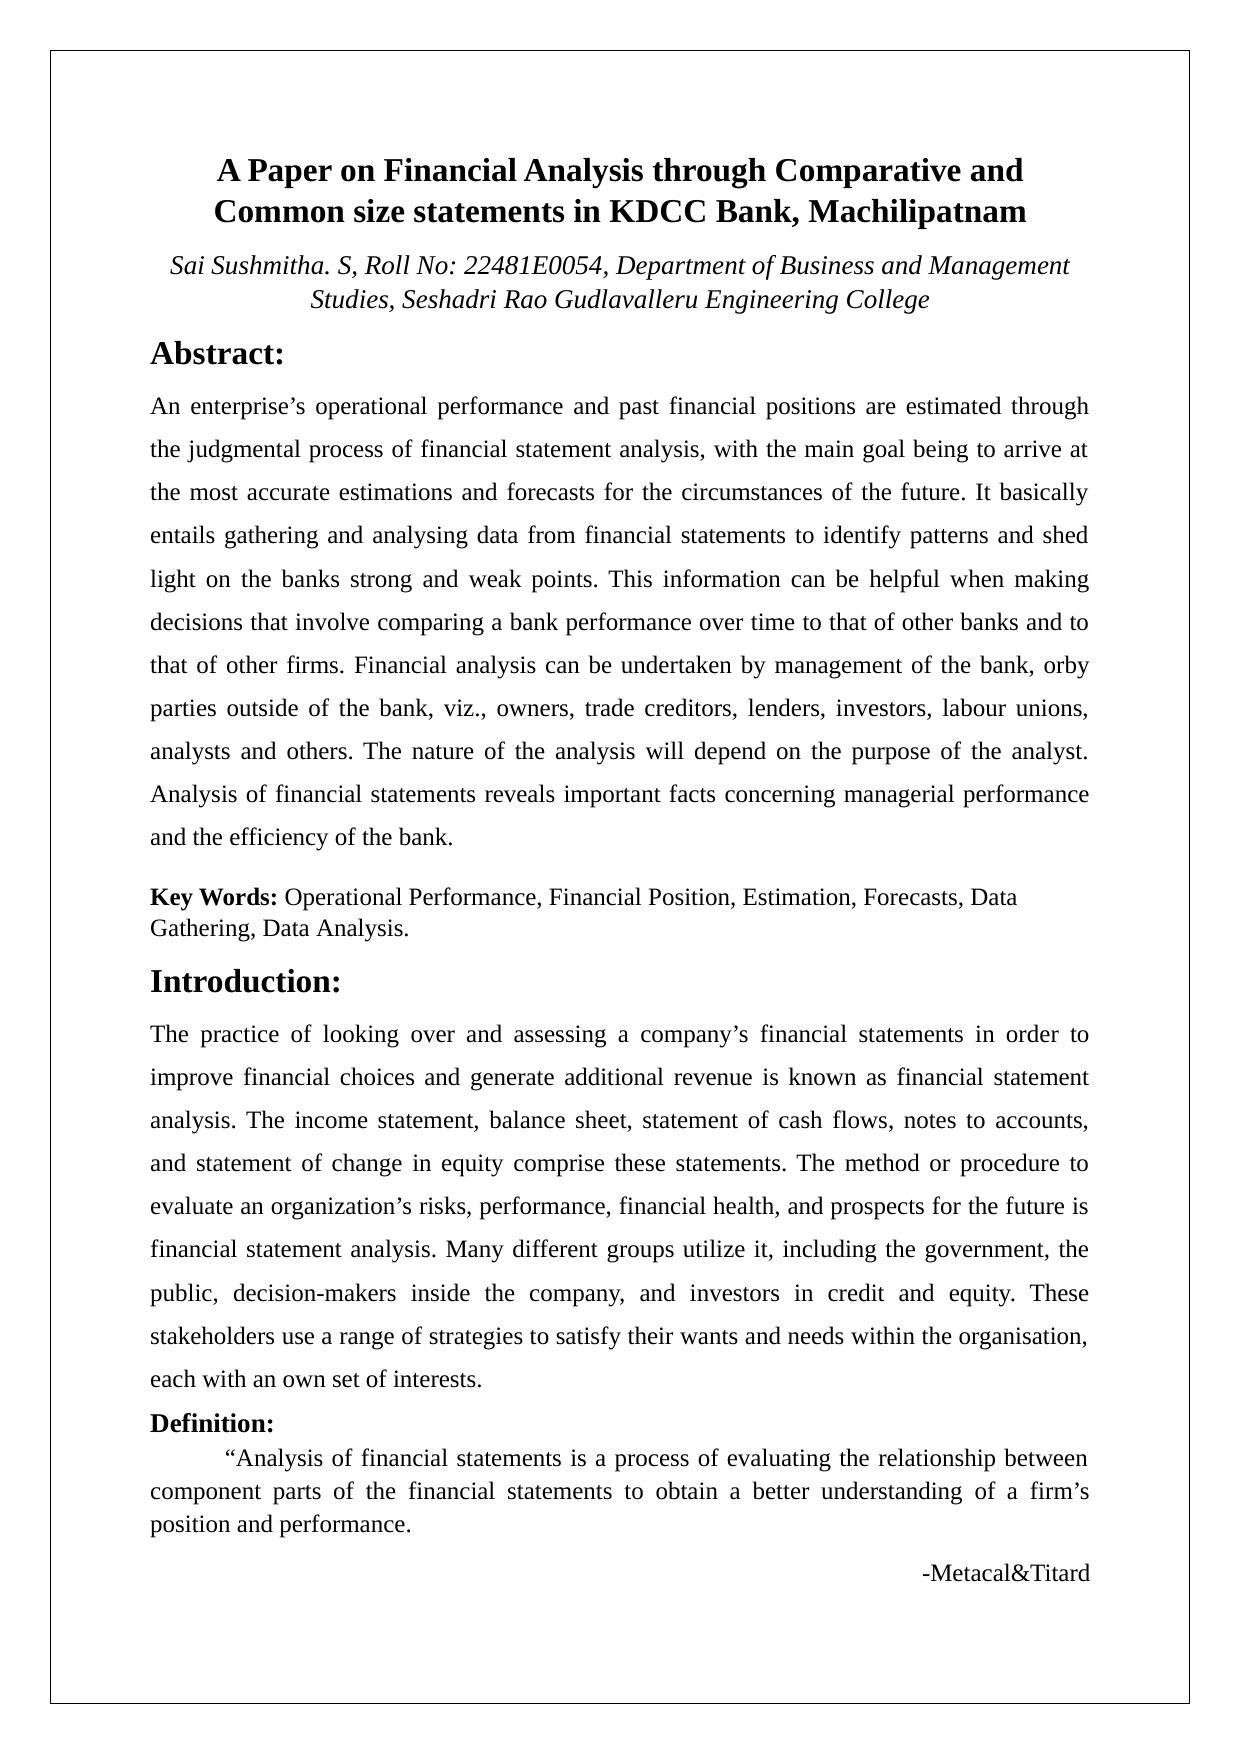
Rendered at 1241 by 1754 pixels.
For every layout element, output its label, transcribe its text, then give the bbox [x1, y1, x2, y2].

text Definition: [150, 1407, 1090, 1438]
text A Paper on Financial Analysis through Comparative and Common size statements in KDCC Bank, Machilipatnam [150, 150, 1090, 230]
text Key Words: Operational Performance, Financial Position, Estimation, Forecasts, Data Gathering, Data Analysis. [150, 882, 1090, 942]
text An enterprise’s operational performance and past financial positions are estimated through the judgmental process of financial statement analysis, with the main goal being to arrive at the most accurate estimations and forecasts for the circumstances of the future. It basically entails gathering and analysing data from financial statements to identify patterns and shed light on the banks strong and weak points. This information can be helpful when making decisions that involve comparing a bank performance over time to that of other banks and to that of other firms. Financial analysis can be undertaken by management of the bank, orby parties outside of the bank, viz., owners, trade creditors, lenders, investors, labour unions, analysts and others. The nature of the analysis will depend on the purpose of the analyst. Analysis of financial statements reveals important facts concerning managerial performance and the efficiency of the bank. [150, 391, 1090, 851]
text “Analysis of financial statements is a process of evaluating the relationship between component parts of the financial statements to obtain a better understanding of a firm’s position and performance. [150, 1443, 1090, 1538]
text Abstract: [150, 333, 1090, 371]
text -Metacal&Titard [150, 1558, 1090, 1587]
text Sai Sushmitha. S, Roll No: 22481E0054, Department of Business and Management Studies, Seshadri Rao Gudlavalleru Engineering College [150, 249, 1090, 314]
text The practice of looking over and assessing a company’s financial statements in order to improve financial choices and generate additional revenue is known as financial statement analysis. The income statement, balance sheet, statement of cash flows, notes to accounts, and statement of change in equity comprise these statements. The method or procedure to evaluate an organization’s risks, performance, financial health, and prospects for the future is financial statement analysis. Many different groups utilize it, including the government, the public, decision-makers inside the company, and investors in credit and equity. These stakeholders use a range of strategies to satisfy their wants and needs within the organisation, each with an own set of interests. [150, 1019, 1090, 1393]
text Introduction: [150, 961, 1090, 999]
